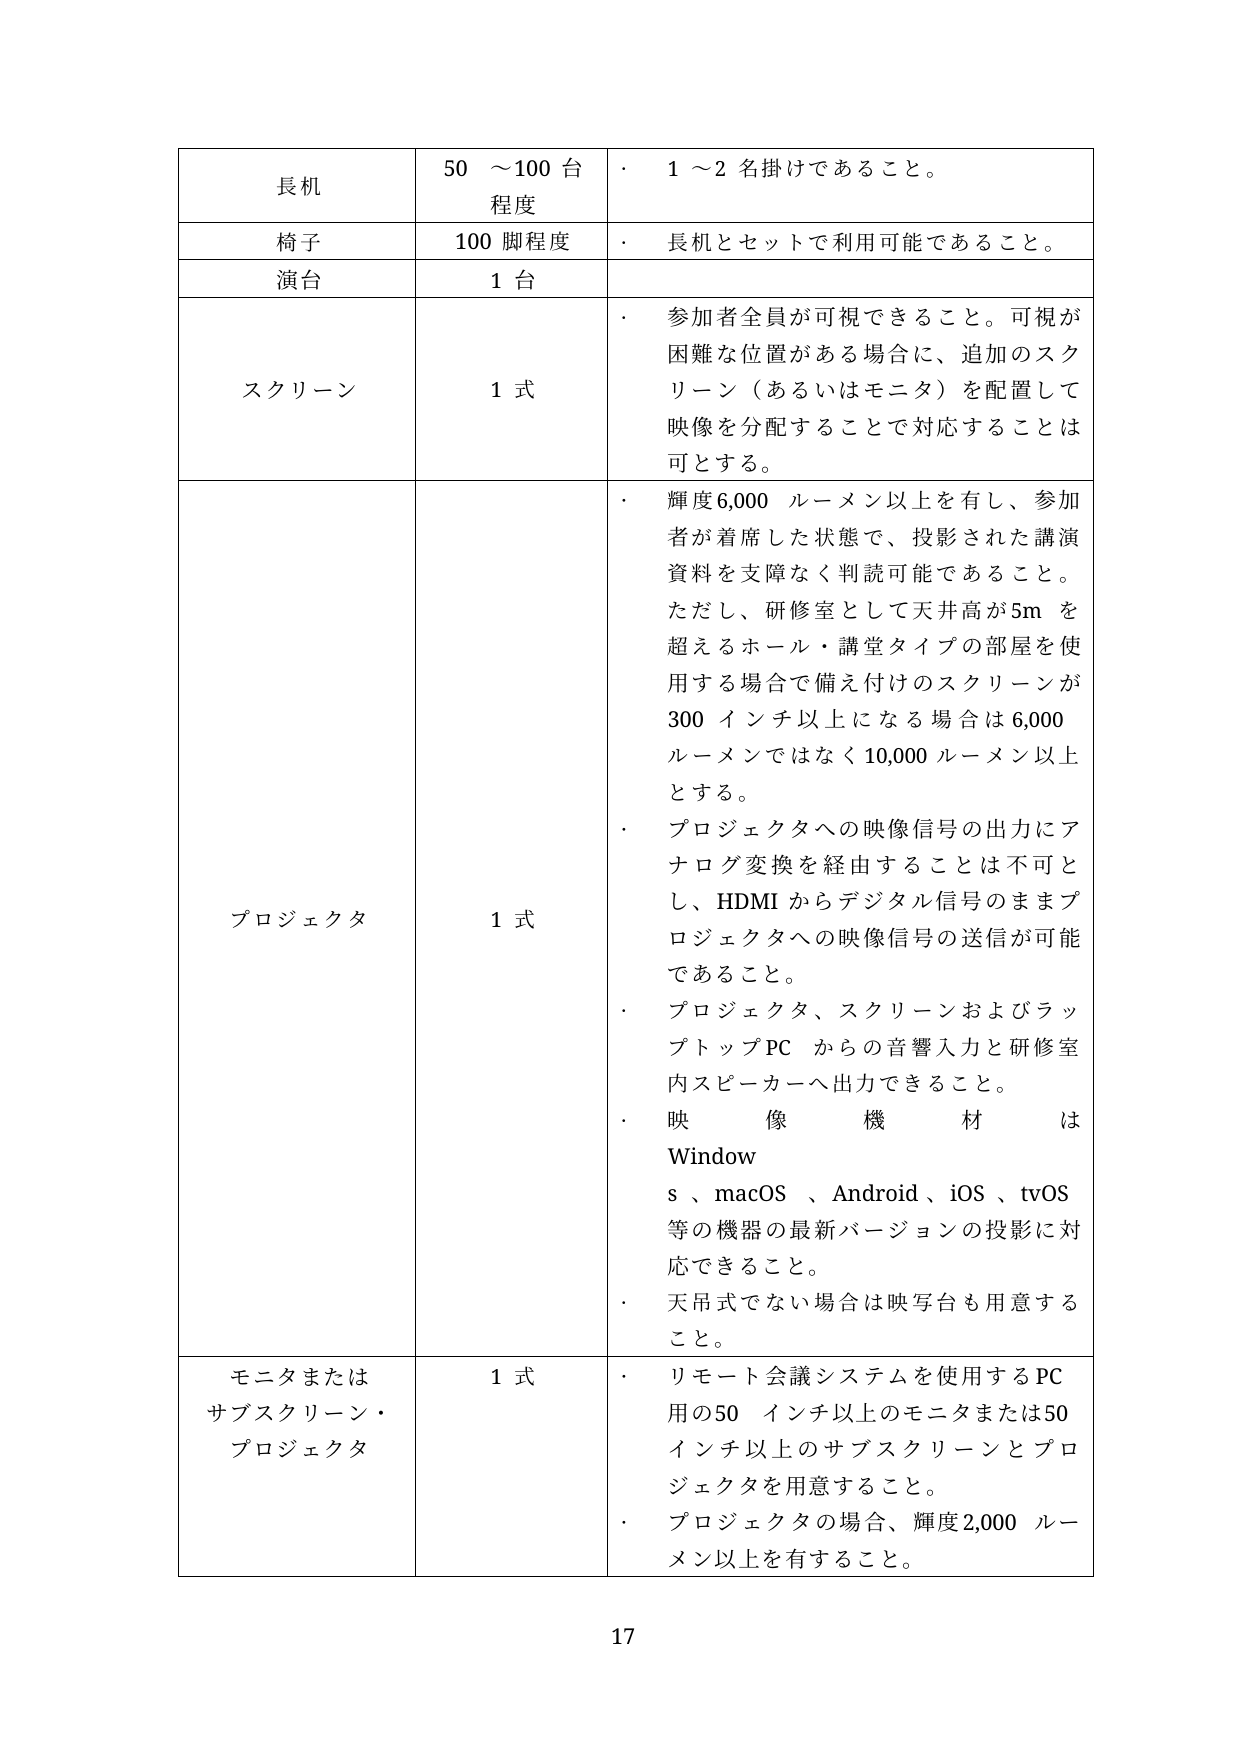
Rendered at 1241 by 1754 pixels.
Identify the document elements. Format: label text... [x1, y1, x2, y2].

table_cell 演台 [179, 260, 415, 297]
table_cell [179, 1357, 415, 1576]
table_cell 輝度6,000ルーメン以上を有し、参加者が着席した状態で、投影された講演資料を支障なく判読可能であること。ただし、研修室として天井高が5mを超えるホール・講堂タイプの部屋を使用する場合で備え付けのスクリーンが300インチ以上になる場合は6,000ルーメンではなく10,000ルーメン以上とする。 プロジェクタへの映像信号の出力にアナログ変換を経由することは不可とし、HDMIからデジタル信号のままプロジェクタへの映像信号の送信が可能であること。 プロジェクタ、スクリーンおよびラップトップPCからの音響入力と研修室内スピーカーへ出力できること。 映像機材はWindows、macOS、Android、iOS、tvOS等の機器の最新バージョンの投影に対応できること。 天吊式でない場合は映写台も用意すること。 [608, 481, 1093, 1356]
table_cell 1～2名掛けであること。 [608, 149, 1093, 222]
table_cell 100脚程度 [416, 223, 607, 259]
table_cell 椅子 [179, 223, 415, 259]
table_cell 長机とセットで利用可能であること。 [608, 223, 1093, 259]
table_cell 1台 [416, 260, 607, 297]
table_cell スクリーン [179, 298, 415, 480]
table_cell プロジェクタ [179, 481, 415, 1356]
table_cell 参加者全員が可視できること。可視が困難な位置がある場合に、追加のスクリーン（あるいはモニタ）を配置して映像を分配することで対応することは可とする。 [608, 298, 1093, 480]
table_cell 長机 [179, 149, 415, 222]
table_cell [608, 1357, 1093, 1576]
table_cell 50～100台程度 [416, 149, 607, 222]
table_cell [608, 260, 1093, 297]
table_cell 1式 [416, 481, 607, 1356]
table_cell 1式 [416, 1357, 607, 1576]
table_cell 1式 [416, 298, 607, 480]
